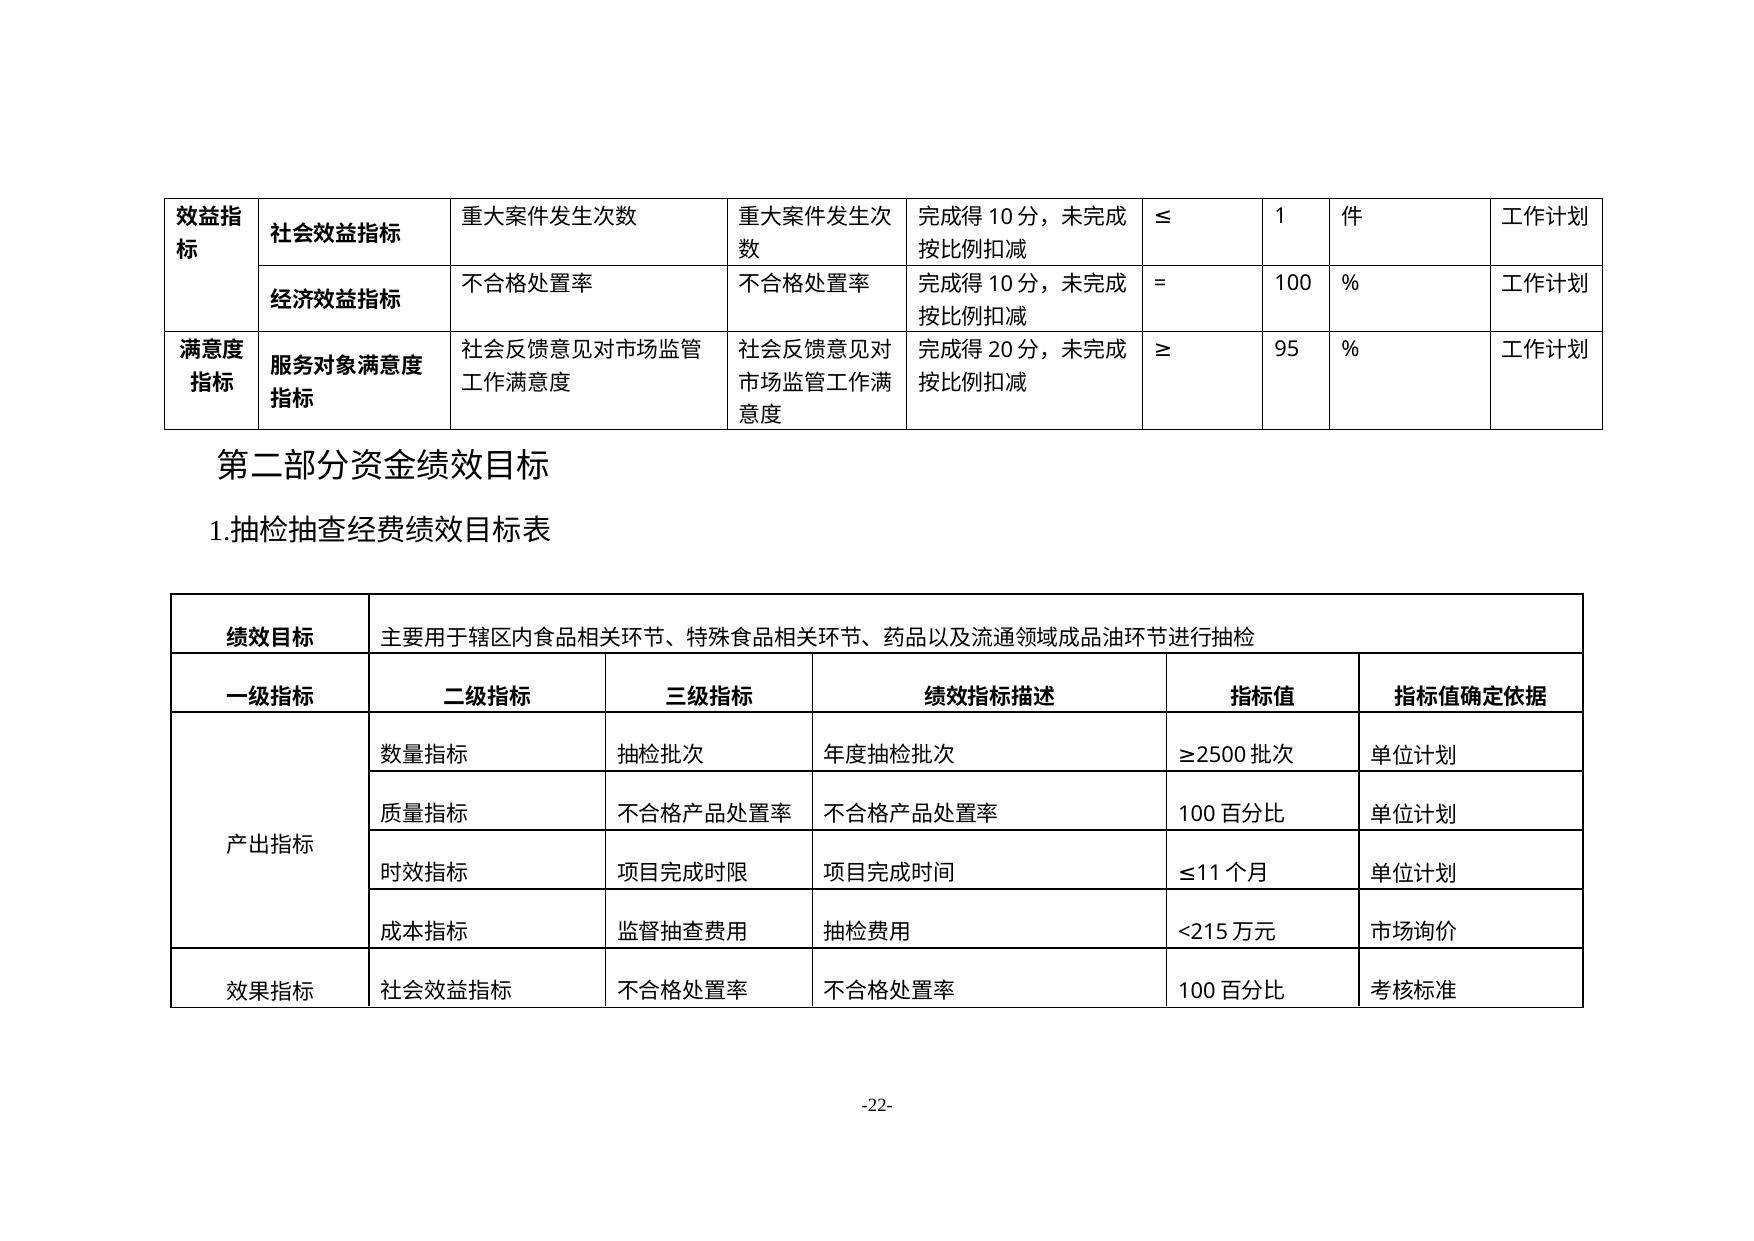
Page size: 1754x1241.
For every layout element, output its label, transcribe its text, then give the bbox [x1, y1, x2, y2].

table_cell 年度抽检批次 [813, 713, 1166, 770]
table_header 主要用于辖区内食品相关环节、特殊食品相关环节、药品以及流通领域成品油环节进行抽检 [370, 595, 1582, 652]
table_cell % [1330, 332, 1490, 429]
table_cell 三级指标 [606, 654, 812, 711]
table_cell 指标值确定依据 [1360, 654, 1582, 711]
table_header 绩效目标 [172, 595, 368, 652]
table_cell 工作计划 [1491, 199, 1602, 265]
table_cell 效益指标 [165, 199, 258, 331]
table_cell ≤11个月 [1167, 831, 1358, 888]
table_cell 考核标准 [1360, 949, 1582, 1006]
table_cell 不合格产品处置率 [606, 772, 812, 829]
table_cell 重大案件发生次数 [728, 199, 906, 265]
table_cell 社会反馈意见对市场监管工作满意度 [728, 332, 906, 429]
table_cell 工作计划 [1491, 266, 1602, 331]
table_cell 项目完成时限 [606, 831, 812, 888]
table_cell 抽检批次 [606, 713, 812, 770]
table_cell 1 [1263, 199, 1329, 265]
table_cell 指标值 [1167, 654, 1358, 711]
table_cell 重大案件发生次数 [451, 199, 727, 265]
table_cell 成本指标 [370, 890, 605, 947]
table_cell 完成得10分，未完成按比例扣减 [907, 266, 1142, 331]
table_cell 不合格处置率 [606, 949, 812, 1006]
table_cell 一级指标 [172, 654, 368, 711]
table_cell 单位计划 [1360, 772, 1582, 829]
table_cell 时效指标 [370, 831, 605, 888]
text 第二部分资金绩效目标 [150, 430, 1604, 495]
table_cell 不合格处置率 [451, 266, 727, 331]
table_cell 100百分比 [1167, 772, 1358, 829]
table_cell % [1330, 266, 1490, 331]
table_cell 单位计划 [1360, 831, 1582, 888]
table_cell 不合格处置率 [728, 266, 906, 331]
table_cell 社会效益指标 [370, 949, 605, 1006]
table_cell 完成得10分，未完成按比例扣减 [907, 199, 1142, 265]
table_cell 单位计划 [1360, 713, 1582, 770]
table_cell 工作计划 [1491, 332, 1602, 429]
table_cell 二级指标 [370, 654, 605, 711]
text 1.抽检抽查经费绩效目标表 [150, 495, 1604, 560]
table_cell 社会效益指标 [259, 199, 450, 265]
table_cell 服务对象满意度指标 [259, 332, 450, 429]
table_cell 效果指标 [172, 949, 368, 1006]
table_cell 不合格产品处置率 [813, 772, 1166, 829]
table_cell <215万元 [1167, 890, 1358, 947]
table_cell 社会反馈意见对市场监管工作满意度 [451, 332, 727, 429]
table_cell 完成得20分，未完成按比例扣减 [907, 332, 1142, 429]
table_cell 100百分比 [1167, 949, 1358, 1006]
table_cell 监督抽查费用 [606, 890, 812, 947]
table_cell 经济效益指标 [259, 266, 450, 331]
table_cell ≥ [1143, 332, 1262, 429]
table_cell 质量指标 [370, 772, 605, 829]
table_cell 满意度指标 [165, 332, 258, 429]
table_cell 项目完成时间 [813, 831, 1166, 888]
table_cell 抽检费用 [813, 890, 1166, 947]
table_cell 件 [1330, 199, 1490, 265]
table_cell 100 [1263, 266, 1329, 331]
table_cell 产出指标 [172, 713, 368, 947]
table_cell 不合格处置率 [813, 949, 1166, 1006]
table_cell ≥2500批次 [1167, 713, 1358, 770]
table_cell 市场询价 [1360, 890, 1582, 947]
table_cell 数量指标 [370, 713, 605, 770]
table_cell 95 [1263, 332, 1329, 429]
table_cell = [1143, 266, 1262, 331]
table_cell 绩效指标描述 [813, 654, 1166, 711]
table_cell ≤ [1143, 199, 1262, 265]
